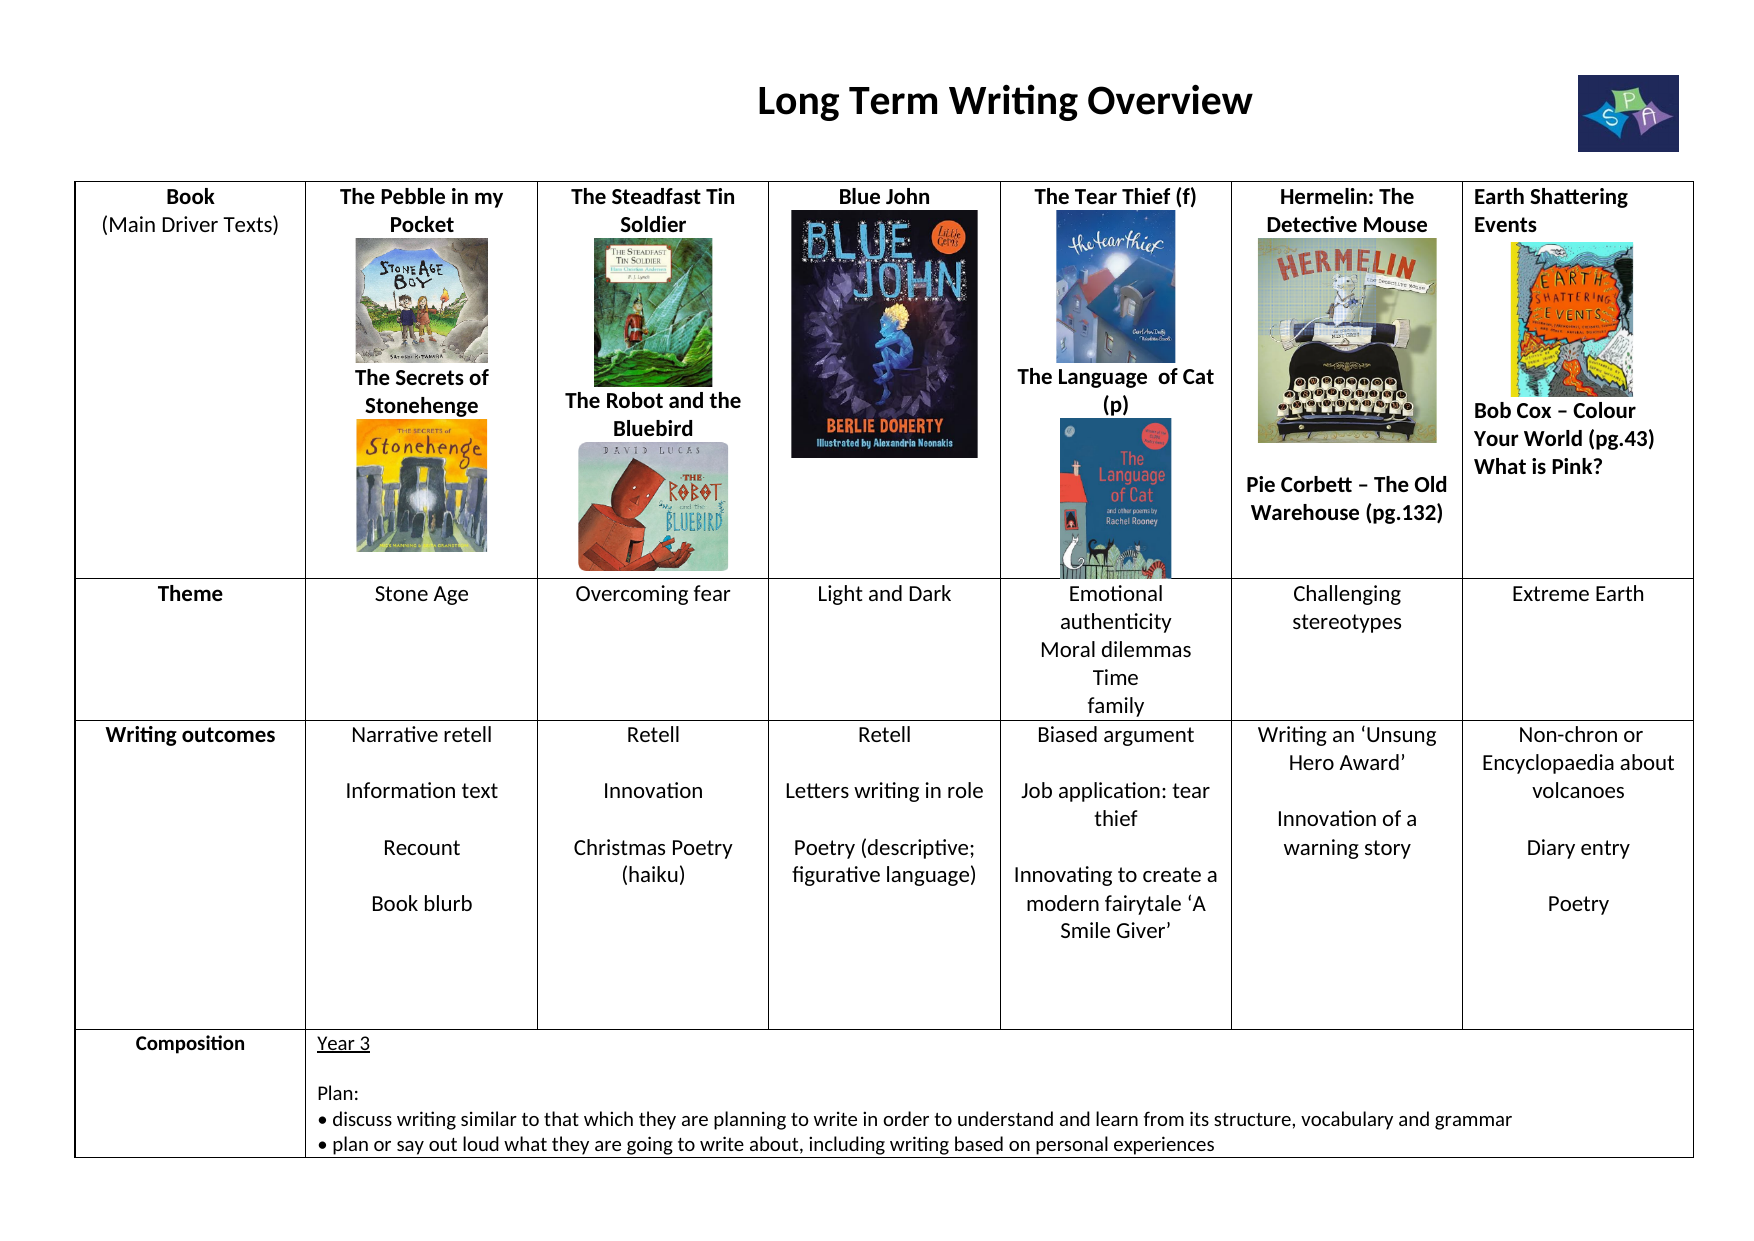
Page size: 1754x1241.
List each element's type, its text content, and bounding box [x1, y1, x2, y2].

table_cell Retell Letters writing in role Poetry (descriptive; figurative language) [769, 721, 1000, 1029]
table_cell Light and Dark [769, 579, 1000, 719]
picture [1578, 75, 1679, 152]
table_cell Retell Innovation Christmas Poetry (haiku) [538, 721, 768, 1029]
table_cell The Tear Thief (f) The Language of Cat (p) [1001, 182, 1231, 578]
picture [356, 419, 488, 552]
table_cell Extreme Earth [1463, 579, 1693, 719]
picture [594, 238, 713, 387]
table_cell Blue John [769, 182, 1000, 578]
table_cell Overcoming fear [538, 579, 768, 719]
picture [1510, 242, 1634, 397]
table_cell Earth Shattering Events Bob Cox – Colour Your World (pg.43) What is Pink? [1463, 182, 1693, 578]
table_cell Stone Age [306, 579, 537, 719]
table_cell Book (Main Driver Texts) [76, 182, 305, 578]
table_cell Biased argument Job application: tear thief Innovating to create a modern fairytale ‘A Smile Giver’ [1001, 721, 1231, 1029]
picture [791, 210, 978, 458]
table_cell The Steadfast Tin Soldier The Robot and the Bluebird [538, 182, 768, 578]
picture [355, 238, 488, 363]
picture [1056, 210, 1176, 363]
table_cell Challenging stereotypes [1232, 579, 1462, 719]
table_cell Writing an ‘Unsung Hero Award’ Innovation of a warning story [1232, 721, 1462, 1029]
table_cell Theme [76, 579, 305, 719]
table_cell Emotional authenticity Moral dilemmas Time family [1001, 579, 1231, 719]
table_cell Writing outcomes [76, 721, 305, 1029]
table_cell Composition [76, 1030, 305, 1157]
table_cell Hermelin: The Detective Mouse Pie Corbett – The Old Warehouse (pg.132) [1232, 182, 1462, 578]
picture [1060, 418, 1172, 579]
table_cell The Pebble in my Pocket The Secrets of Stonehenge [306, 182, 537, 578]
table_cell Non-chron or Encyclopaedia about volcanoes Diary entry Poetry [1463, 721, 1693, 1029]
picture [1257, 238, 1437, 443]
picture [578, 442, 729, 571]
table_cell Narrative retell Information text Recount Book blurb [306, 721, 537, 1029]
